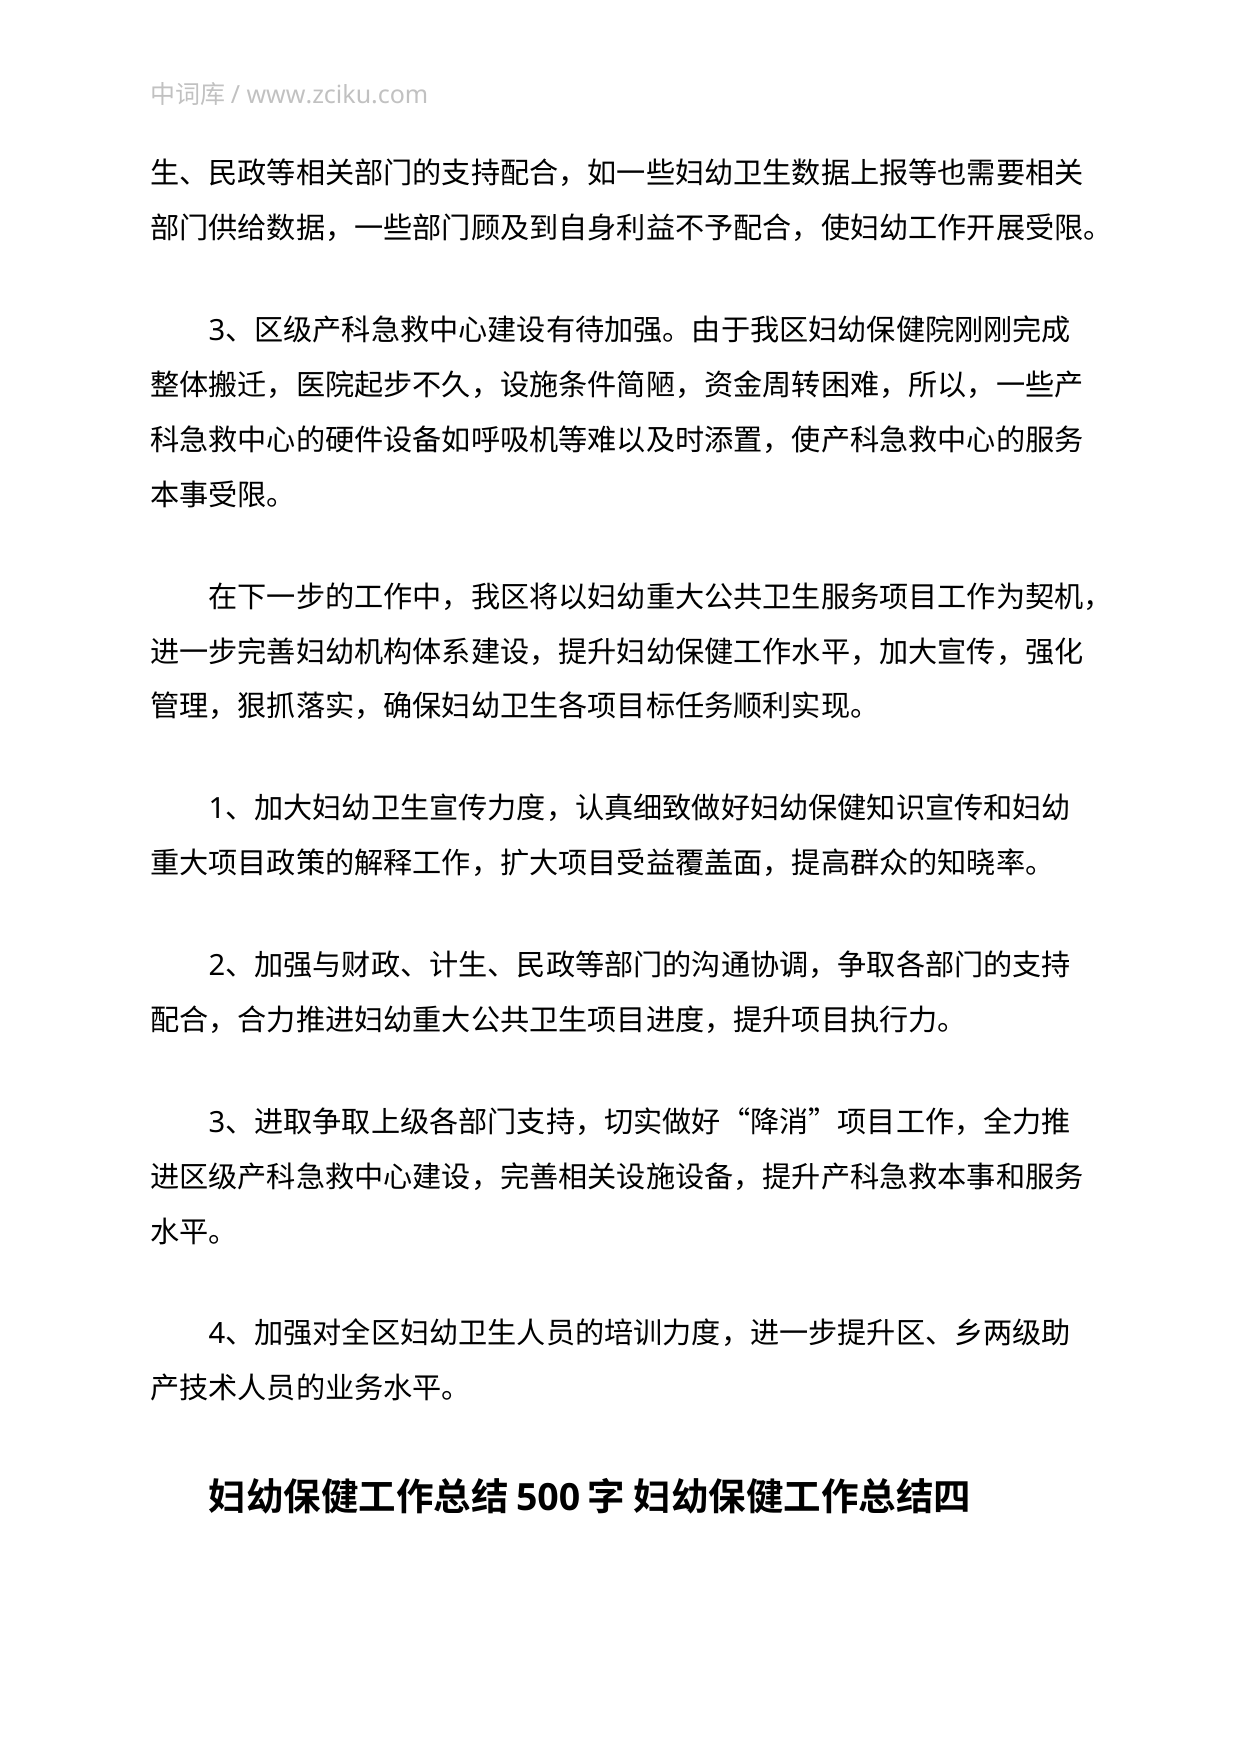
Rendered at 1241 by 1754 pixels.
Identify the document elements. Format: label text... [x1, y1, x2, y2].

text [150, 150, 1090, 247]
text 4、加强对全区妇幼卫生人员的培训力度，进一步提升区、乡两级助产技术人员的业务水平。 [150, 1310, 1090, 1407]
text 在下一步的工作中，我区将以妇幼重大公共卫生服务项目工作为契机，进一步完善妇幼机构体系建设，提升妇幼保健工作水平，加大宣传，强化管理，狠抓落实，确保妇幼卫生各项目标任务顺利实现。 [150, 573, 1090, 725]
text 1、加大妇幼卫生宣传力度，认真细致做好妇幼保健知识宣传和妇幼重大项目政策的解释工作，扩大项目受益覆盖面，提高群众的知晓率。 [150, 785, 1090, 882]
text 妇幼保健工作总结500字 妇幼保健工作总结四 [150, 1467, 1090, 1521]
text 2、加强与财政、计生、民政等部门的沟通协调，争取各部门的支持配合，合力推进妇幼重大公共卫生项目进度，提升项目执行力。 [150, 942, 1090, 1039]
text 3、进取争取上级各部门支持，切实做好“降消”项目工作，全力推进区级产科急救中心建设，完善相关设施设备，提升产科急救本事和服务水平。 [150, 1098, 1090, 1251]
text 3、区级产科急救中心建设有待加强。由于我区妇幼保健院刚刚完成整体搬迁，医院起步不久，设施条件简陋，资金周转困难，所以，一些产科急救中心的硬件设备如呼吸机等难以及时添置，使产科急救中心的服务本事受限。 [150, 307, 1090, 514]
